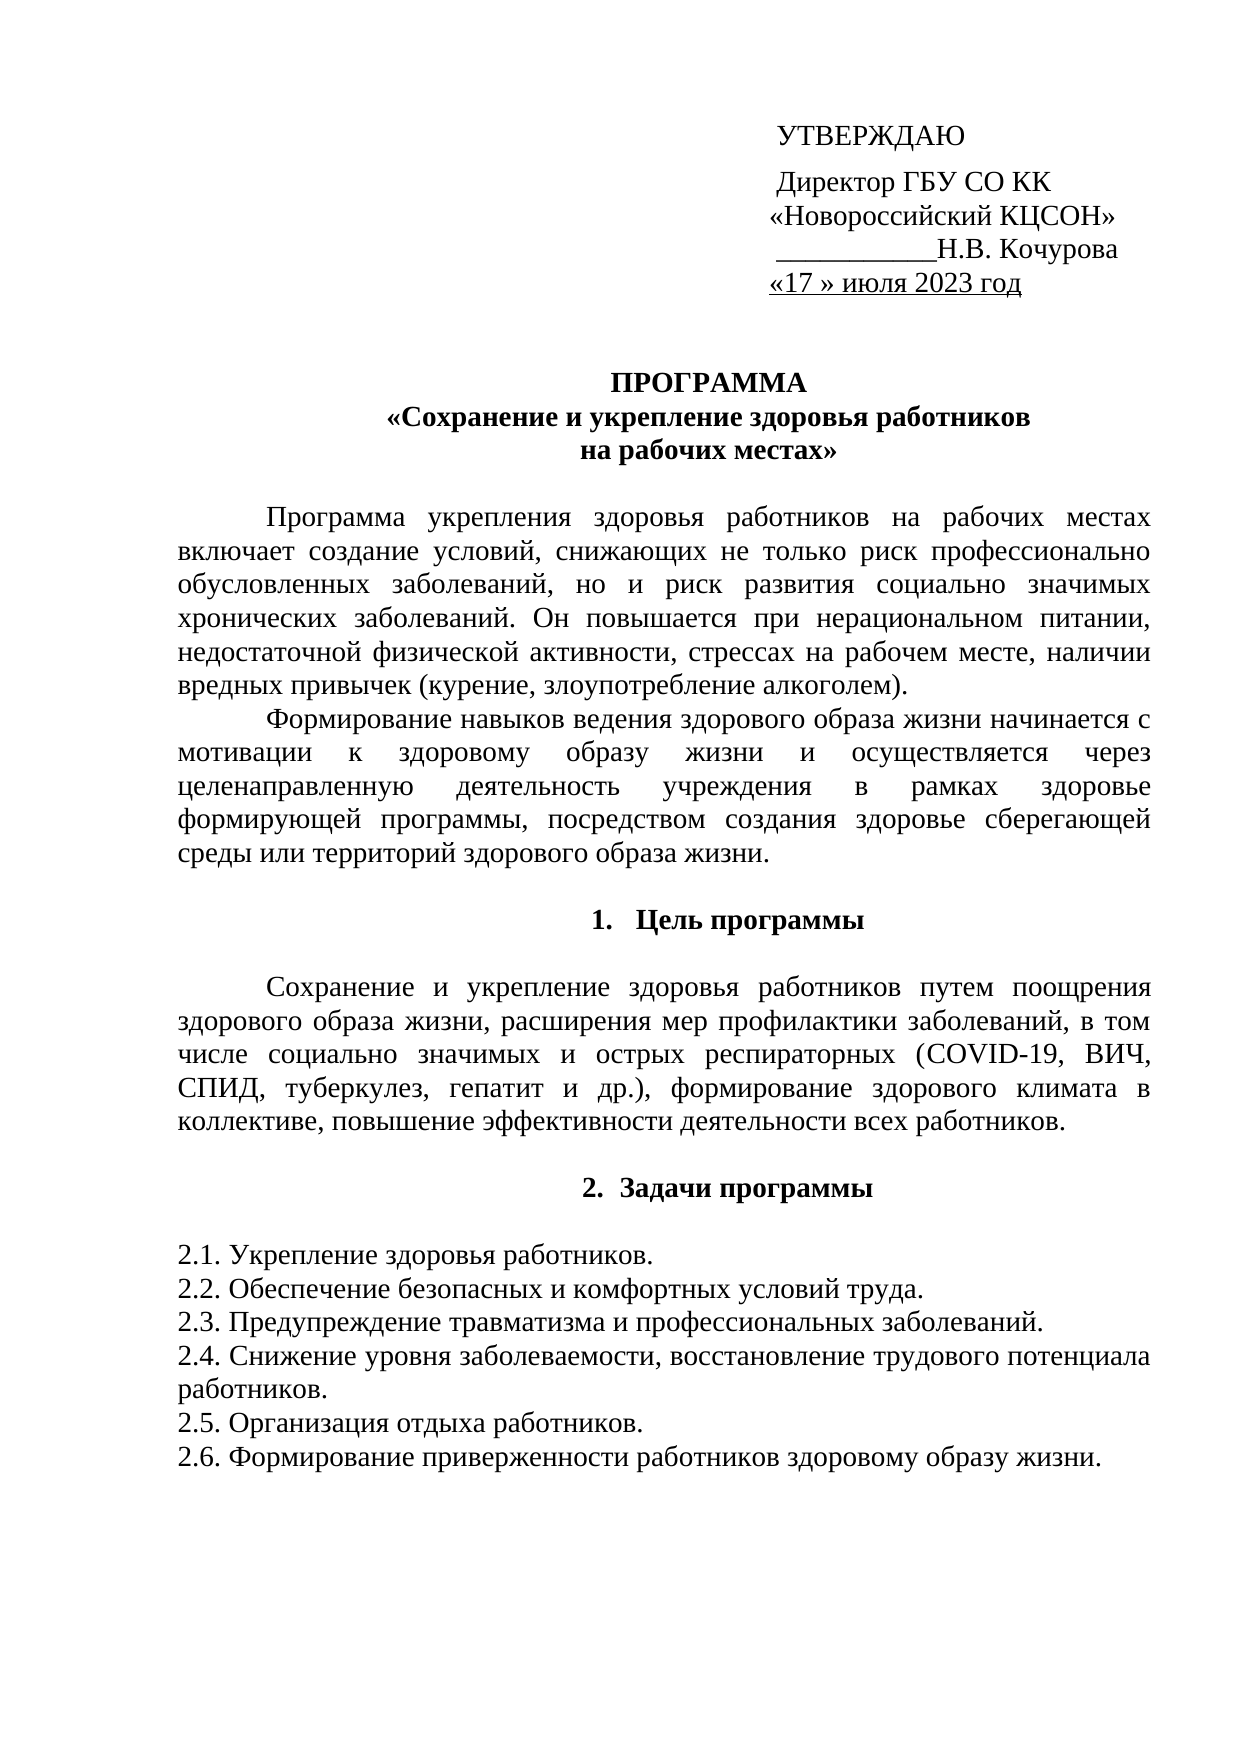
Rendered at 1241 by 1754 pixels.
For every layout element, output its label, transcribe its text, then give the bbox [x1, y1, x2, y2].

text Формирование навыков ведения здорового образа жизни начинается с мотивации к здоровому образу жизни и осуществляется через целенаправленную деятельность учреждения в рамках здоровье формирующей программы, посредством создания здоровье сберегающей среды или территорий здорового образа жизни. [177, 701, 1152, 868]
text ___________Н.В. Кочурова [177, 231, 1152, 265]
text 2.3. Предупреждение травматизма и профессиональных заболеваний. [177, 1304, 1152, 1338]
text 2.5. Организация отдыха работников. [177, 1405, 1152, 1439]
text 2.1. Укрепление здоровья работников. [177, 1237, 1152, 1271]
text 2.4. Снижение уровня заболеваемости, восстановление трудового потенциала работников. [177, 1338, 1152, 1405]
list Цель программы [303, 902, 1152, 936]
text Сохранение и укрепление здоровья работников путем поощрения здорового образа жизни, расширения мер профилактики заболеваний, в том числе социально значимых и острых респираторных (COVID-19, ВИЧ, СПИД, туберкулез, гепатит и др.), формирование здорового климата в коллективе, повышение эффективности деятельности всех работников. [177, 969, 1152, 1137]
text «17 » июля 2023 год [177, 265, 1152, 298]
text Программа укрепления здоровья работников на рабочих местах включает создание условий, снижающих не только риск профессионально обусловленных заболеваний, но и риск развития социально значимых хронических заболеваний. Он повышается при нерациональном питании, недостаточной физической активности, стрессах на рабочем месте, наличии вредных привычек (курение, злоупотребление алкоголем). [177, 499, 1152, 701]
text 2.6. Формирование приверженности работников здоровому образу жизни. [177, 1439, 1152, 1472]
list Задачи программы [303, 1170, 1152, 1204]
text Директор ГБУ СО КК [177, 164, 1152, 198]
text ПРОГРАММА [177, 365, 1152, 399]
text «Новороссийский КЦСОН» [177, 198, 1152, 231]
text 2.2. Обеспечение безопасных и комфортных условий труда. [177, 1271, 1152, 1304]
text на рабочих местах» [177, 432, 1152, 466]
text УТВЕРЖДАЮ [177, 118, 1152, 152]
text «Сохранение и укрепление здоровья работников [177, 399, 1152, 432]
